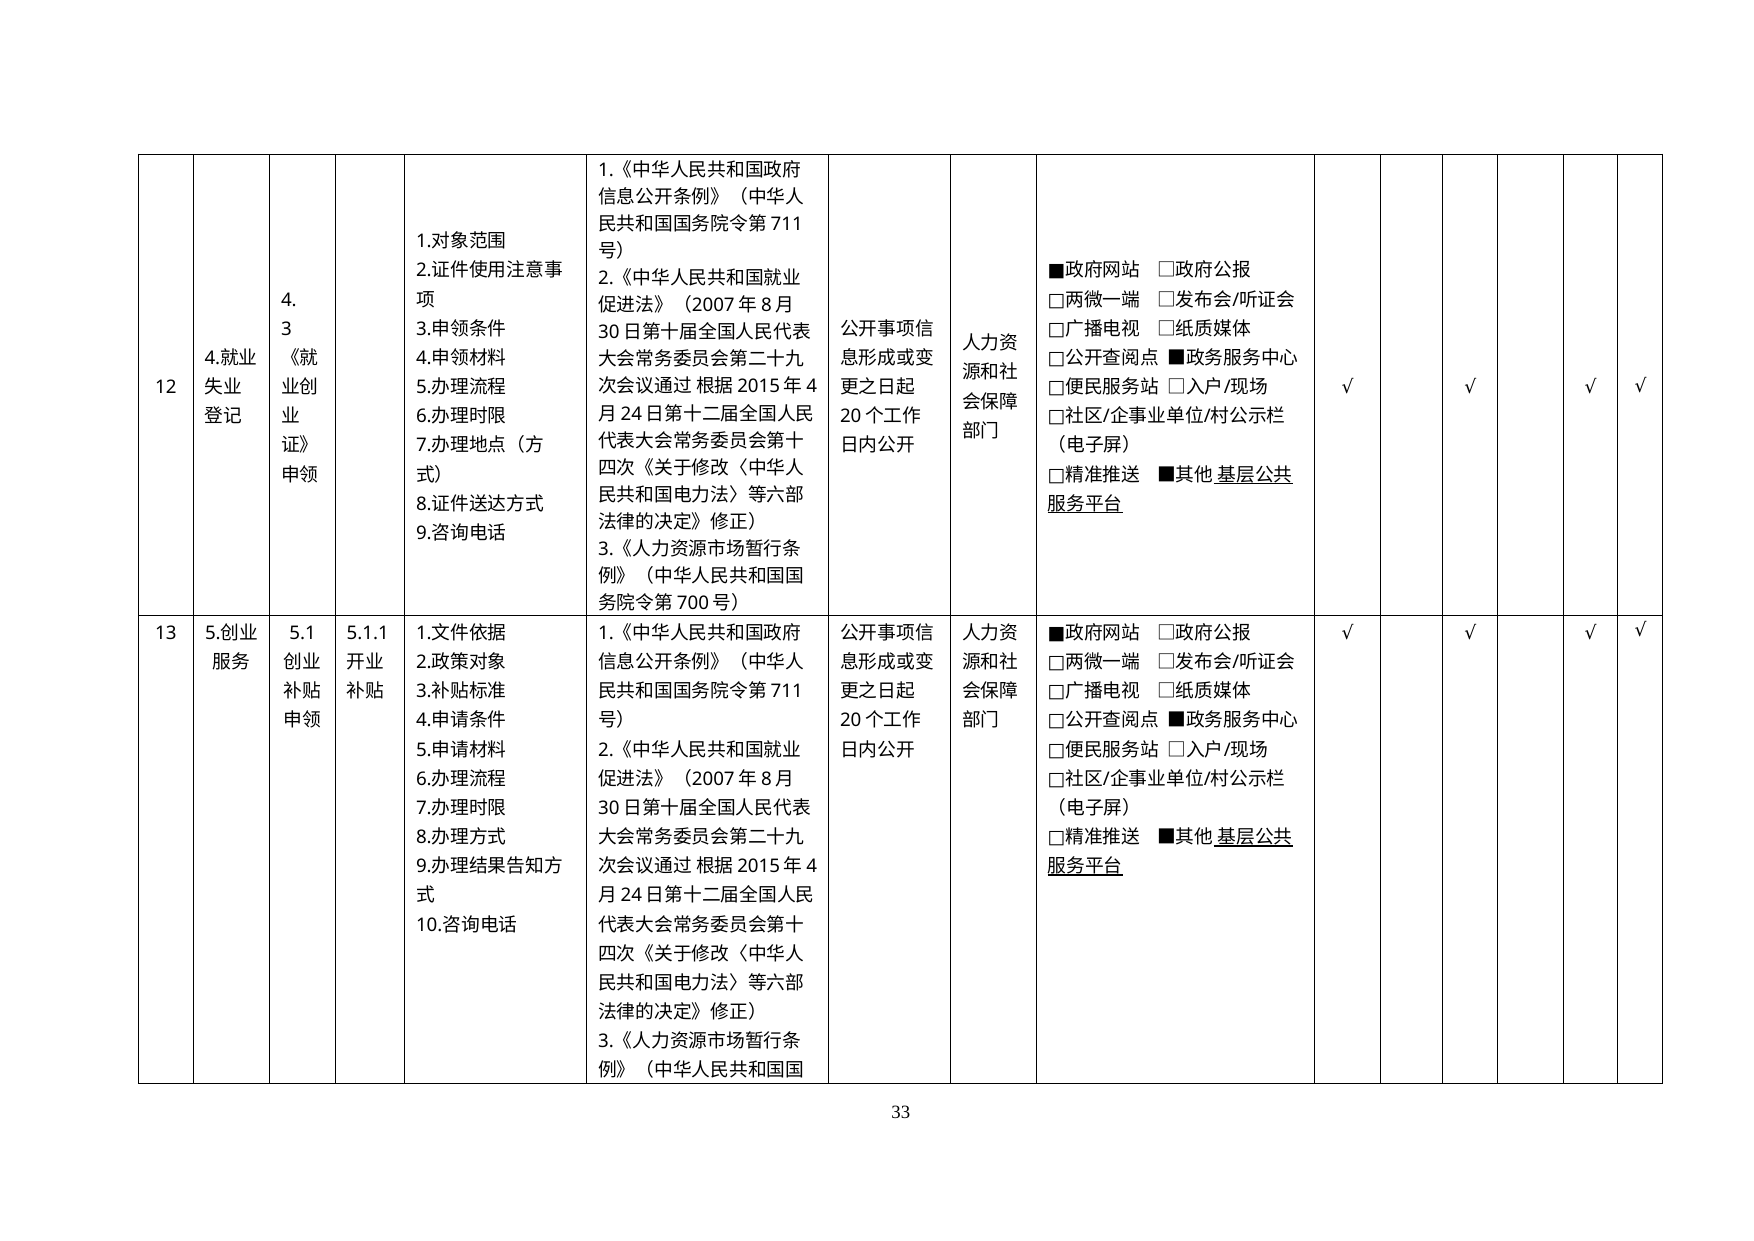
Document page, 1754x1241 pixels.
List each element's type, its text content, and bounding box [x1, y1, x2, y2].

table_cell 12 [139, 155, 193, 615]
table_cell [1498, 155, 1563, 615]
table_cell [336, 155, 404, 615]
table_cell [1381, 155, 1442, 615]
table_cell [587, 616, 828, 1083]
table_cell 人力资源和社会保障部门 [951, 155, 1036, 615]
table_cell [405, 616, 586, 1083]
table_cell √ [1618, 155, 1662, 615]
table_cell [1037, 155, 1314, 615]
table_cell √ [1315, 616, 1380, 1083]
table_cell √ [1564, 616, 1617, 1083]
table_cell √ [1564, 155, 1617, 615]
table_cell √ [1443, 155, 1497, 615]
table_cell 1.对象范围 2.证件使用注意事项 3.申领条件 4.申领材料 5.办理流程 6.办理时限 7.办理地点（方式） 8.证件送达方式 9.咨询电话 [405, 155, 586, 615]
table_cell 人力资源和社会保障部门 [951, 616, 1036, 1083]
table_cell √ [1618, 616, 1662, 1083]
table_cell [1037, 616, 1314, 1083]
table_cell √ [1315, 155, 1380, 615]
table_cell 5.1创业补贴申领 [270, 616, 335, 1083]
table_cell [829, 155, 950, 615]
table_cell √ [1443, 616, 1497, 1083]
table_cell [1498, 616, 1563, 1083]
table_cell 4.就业失业登记 [194, 155, 269, 615]
table_cell 4.3《就业创业证》申领 [270, 155, 335, 615]
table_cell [829, 616, 950, 1083]
table_cell [1381, 616, 1442, 1083]
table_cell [587, 155, 828, 615]
table_cell 5.1.1开业补贴 [336, 616, 404, 1083]
table_cell 13 [139, 616, 193, 1083]
table_cell 5.创业服务 [194, 616, 269, 1083]
